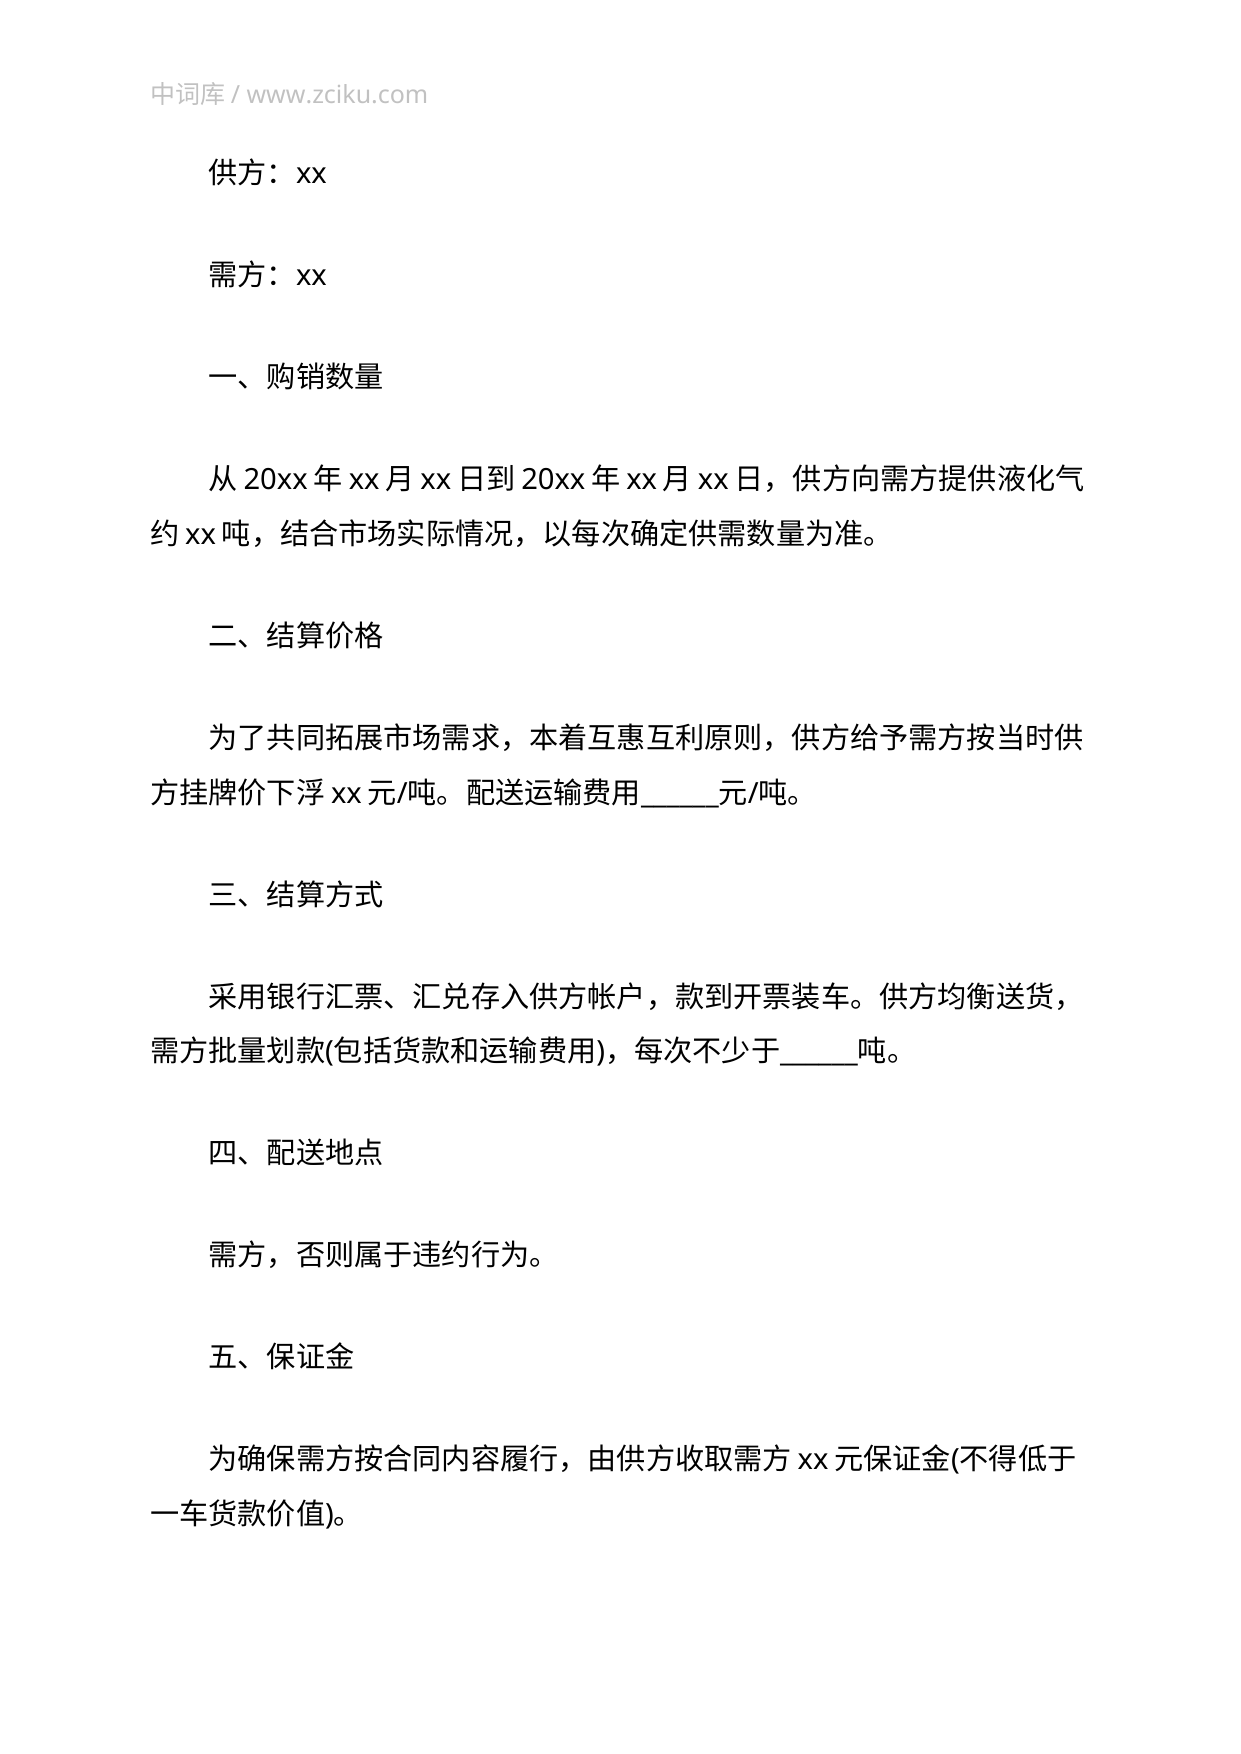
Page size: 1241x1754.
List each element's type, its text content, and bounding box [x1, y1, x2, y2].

text 三、结算方式 [150, 871, 1090, 914]
text 为确保需方按合同内容履行，由供方收取需方xx元保证金(不得低于一车货款价值)。 [150, 1435, 1090, 1533]
text 二、结算价格 [150, 613, 1090, 655]
text 需方：xx [150, 252, 1090, 294]
text 四、配送地点 [150, 1130, 1090, 1172]
text 从20xx年xx月xx日到20xx年xx月xx日，供方向需方提供液化气约xx吨，结合市场实际情况，以每次确定供需数量为准。 [150, 456, 1090, 553]
text 供方：xx [150, 150, 1090, 192]
text 为了共同拓展市场需求，本着互惠互利原则，供方给予需方按当时供方挂牌价下浮xx元/吨。配送运输费用______元/吨。 [150, 714, 1090, 812]
text 五、保证金 [150, 1333, 1090, 1376]
text 需方，否则属于违约行为。 [150, 1232, 1090, 1274]
text 一、购销数量 [150, 354, 1090, 396]
text 采用银行汇票、汇兑存入供方帐户，款到开票装车。供方均衡送货，需方批量划款(包括货款和运输费用)，每次不少于______吨。 [150, 973, 1090, 1070]
